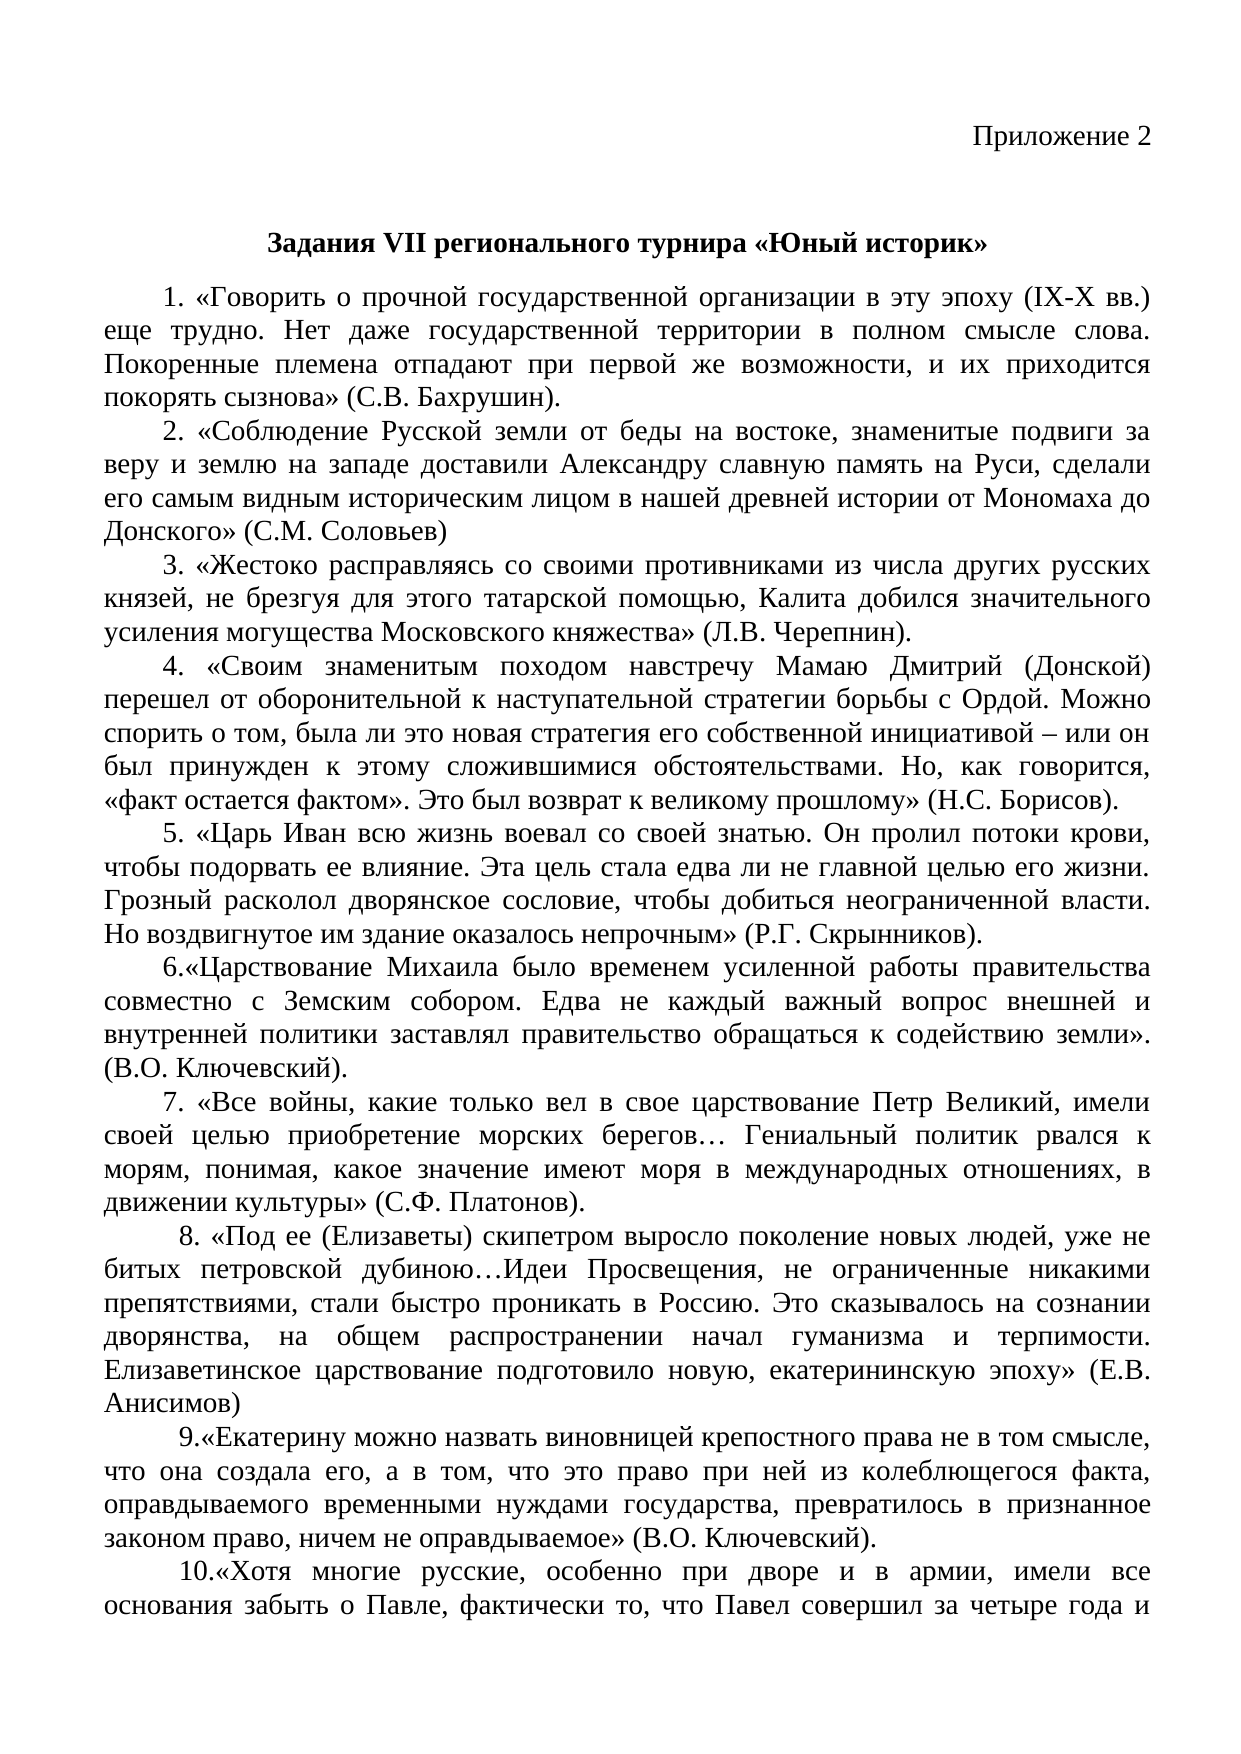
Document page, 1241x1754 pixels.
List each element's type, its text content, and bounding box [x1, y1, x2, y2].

text Задания VII регионального турнира «Юный историк» [103, 225, 1152, 259]
text 8. «Под ее (Елизаветы) скипетром выросло поколение новых людей, уже не битых петровской дубиною…Идеи Просвещения, не ограниченные никакими препятствиями, стали быстро проникать в Россию. Это сказывалось на сознании дворянства, на общем распространении начал гуманизма и терпимости. Елизаветинское царствование подготовило новую, екатерининскую эпоху» (Е.В. Анисимов) [103, 1218, 1152, 1419]
text 1. «Говорить о прочной государственной организации в эту эпоху (IX-X вв.) еще трудно. Нет даже государственной территории в полном смысле слова. Покоренные племена отпадают при первой же возможности, и их приходится покорять сызнова» (С.В. Бахрушин). [103, 279, 1152, 413]
text 7. «Все войны, какие только вел в свое царствование Петр Великий, имели своей целью приобретение морских берегов… Гениальный политик рвался к морям, понимая, какое значение имеют моря в международных отношениях, в движении культуры» (С.Ф. Платонов). [103, 1084, 1152, 1218]
text 6.«Царствование Михаила было временем усиленной работы правительства совместно с Земским собором. Едва не каждый важный вопрос внешней и внутренней политики заставлял правительство обращаться к содействию земли». (В.О. Ключевский). [103, 949, 1152, 1084]
text 9.«Екатерину можно назвать виновницей крепостного права не в том смысле, что она создала его, а в том, что это право при ней из колеблющегося факта, оправдываемого временными нуждами государства, превратилось в признанное законом право, ничем не оправдываемое» (В.О. Ключевский). [103, 1419, 1152, 1553]
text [103, 1553, 1152, 1620]
text 2. «Соблюдение Русской земли от беды на востоке, знаменитые подвиги за веру и землю на западе доставили Александру славную память на Руси, сделали его самым видным историческим лицом в нашей древней истории от Мономаха до Донского» (С.М. Соловьев) [103, 413, 1152, 547]
text Приложение 2 [103, 118, 1152, 152]
text 3. «Жестоко расправляясь со своими противниками из числа других русских князей, не брезгуя для этого татарской помощью, Калита добился значительного усиления могущества Московского княжества» (Л.В. Черепнин). [103, 547, 1152, 648]
text 5. «Царь Иван всю жизнь воевал со своей знатью. Он пролил потоки крови, чтобы подорвать ее влияние. Эта цель стала едва ли не главной целью его жизни. Грозный расколол дворянское сословие, чтобы добиться неограниченной власти. Но воздвигнутое им здание оказалось непрочным» (Р.Г. Скрынников). [103, 815, 1152, 949]
text 4. «Своим знаменитым походом навстречу Мамаю Дмитрий (Донской) перешел от оборонительной к наступательной стратегии борьбы с Ордой. Можно спорить о том, была ли это новая стратегия его собственной инициативой – или он был принужден к этому сложившимися обстоятельствами. Но, как говорится, «факт остается фактом». Это был возврат к великому прошлому» (Н.С. Борисов). [103, 648, 1152, 815]
